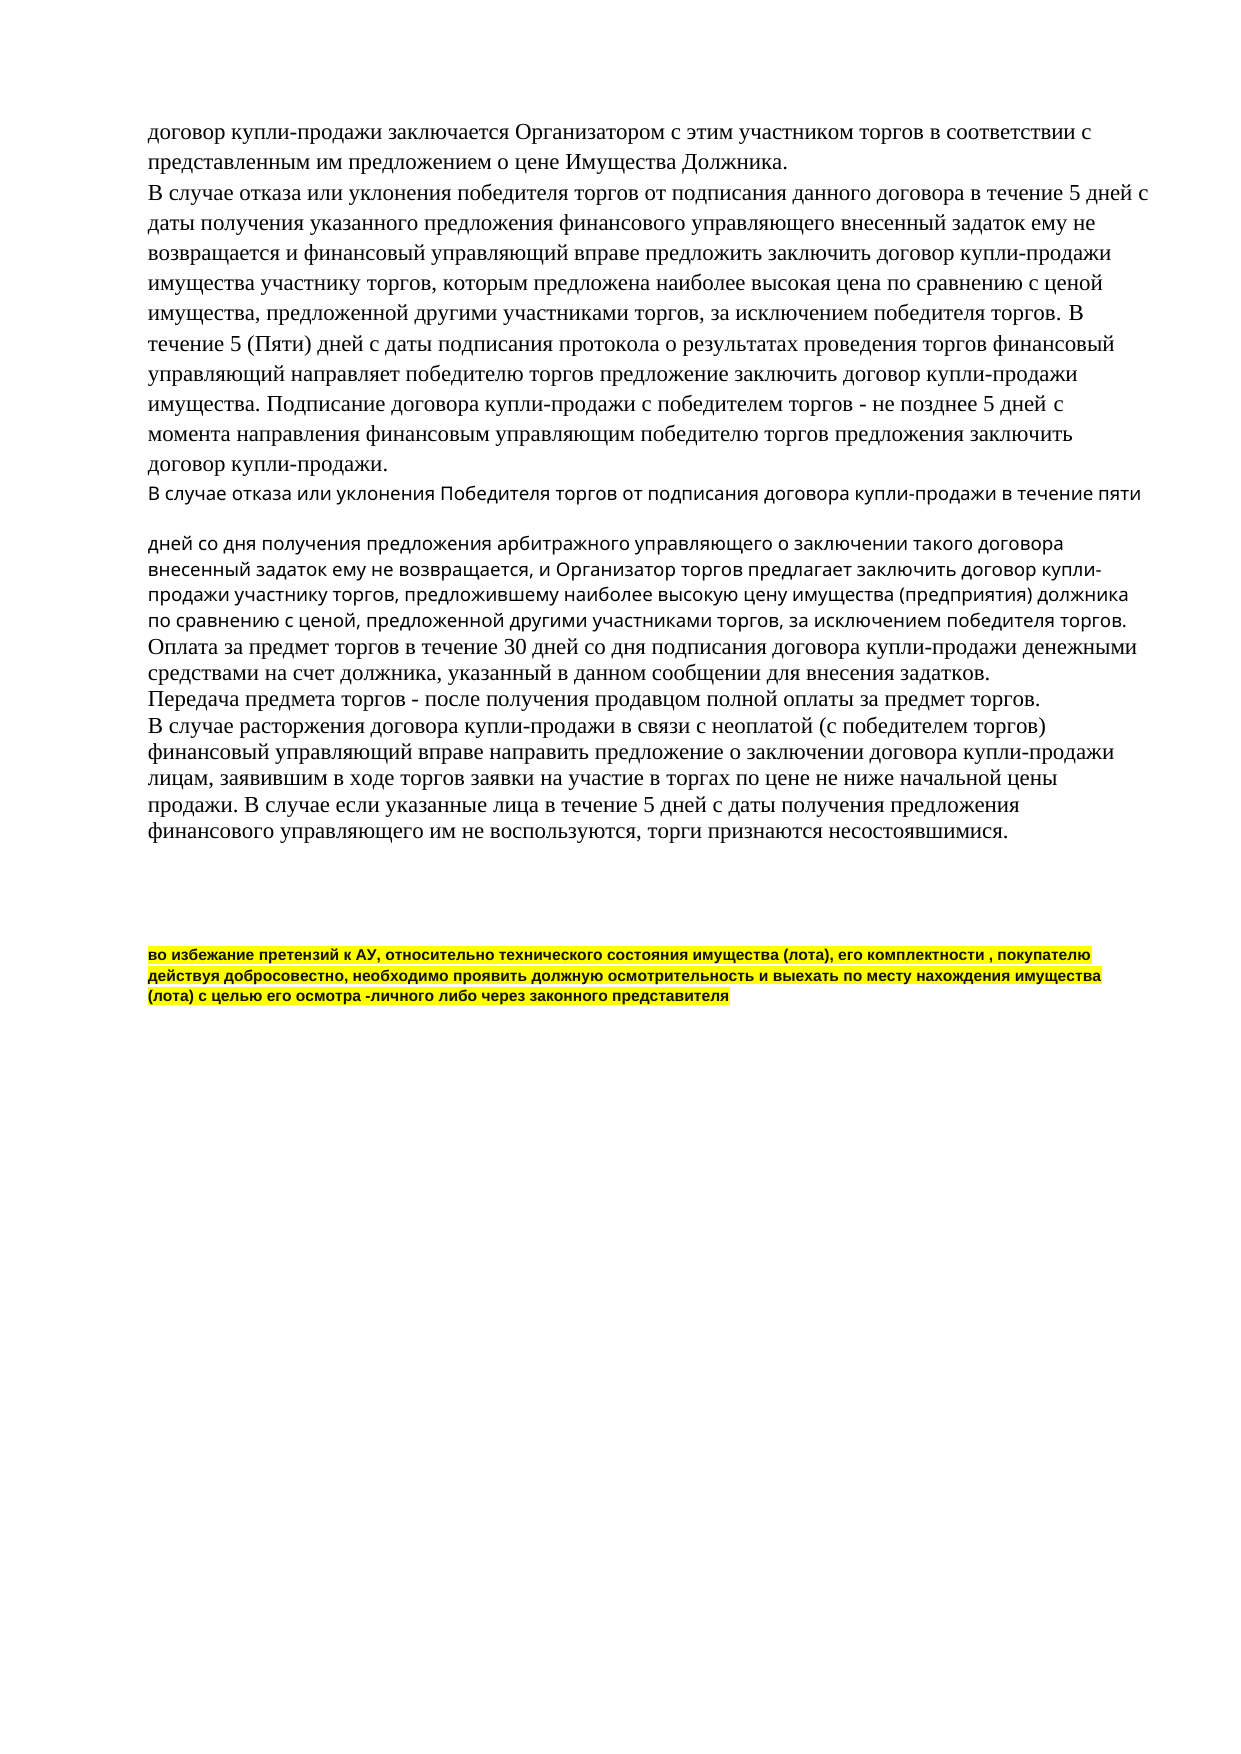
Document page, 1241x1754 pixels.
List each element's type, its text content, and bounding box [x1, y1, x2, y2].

text во избежание претензий к АУ, относительно технического состояния имущества (лота), его комплектности , покупателю действуя добросовестно, необходимо проявить должную осмотрительность и выехать по месту нахождения имущества (лота) с целью его осмотра -личного либо через законного представителя [148, 946, 1152, 1005]
text дней со дня получения предложения арбитражного управляющего о заключении такого договора внесенный задаток ему не возвращается, и Организатор торгов предлагает заключить договор купли-продажи участнику торгов, предложившему наиболее высокую цену имущества (предприятия) должника по сравнению с ценой, предложенной другими участниками торгов, за исключением победителя торгов. [148, 531, 1152, 633]
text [148, 118, 1152, 506]
text Оплата за предмет торгов в течение 30 дней со дня подписания договора купли-продажи денежными средствами на счет должника, указанный в данном сообщении для внесения задатков. Передача предмета торгов - после получения продавцом полной оплаты за предмет торгов. В случае расторжения договора купли-продажи в связи с неоплатой (с победителем торгов) финансовый управляющий вправе направить предложение о заключении договора купли-продажи лицам, заявившим в ходе торгов заявки на участие в торгах по цене не ниже начальной цены продажи. В случае если указанные лица в течение 5 дней с даты получения предложения финансового управляющего им не воспользуются, торги признаются несостоявшимися. [148, 633, 1152, 843]
